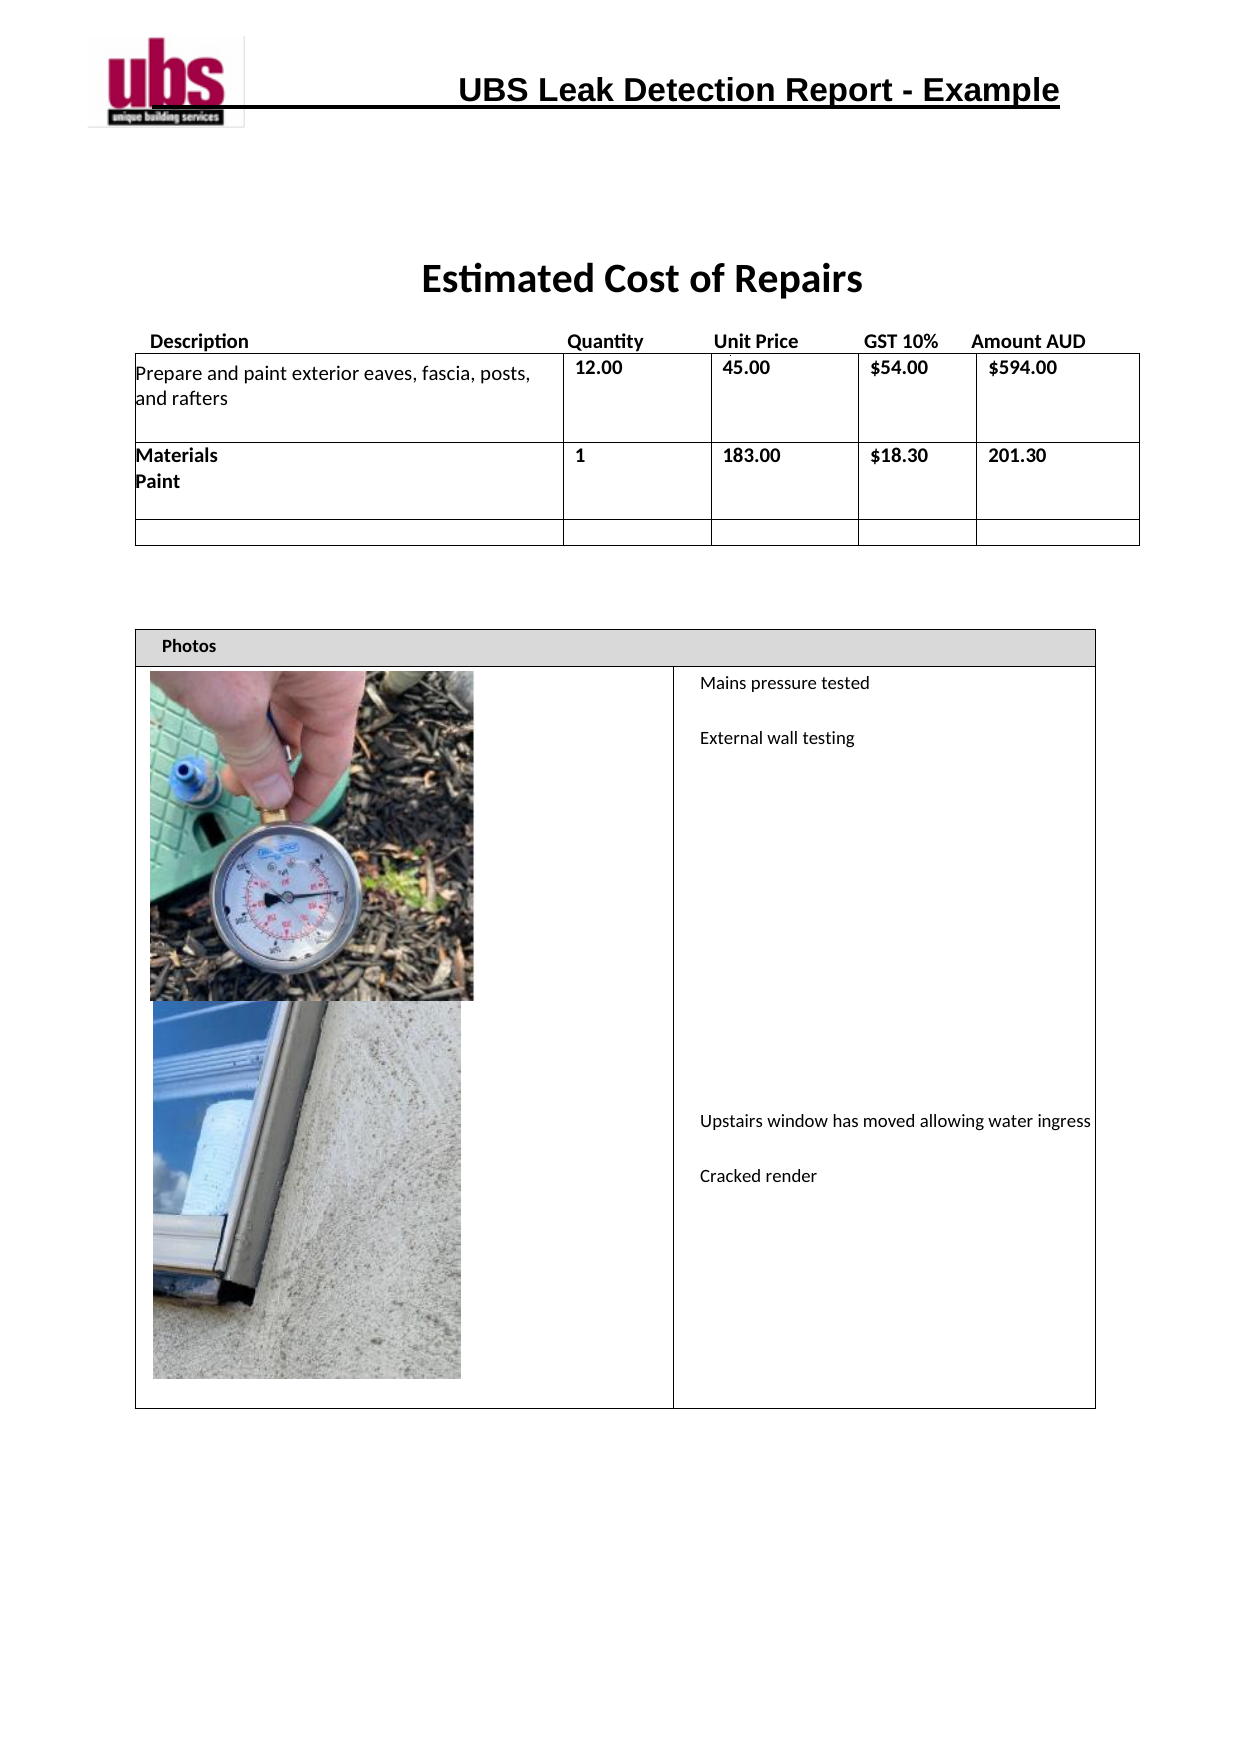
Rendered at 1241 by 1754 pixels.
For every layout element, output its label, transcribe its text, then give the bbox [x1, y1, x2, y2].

table_cell [136, 520, 563, 545]
table_cell [136, 667, 673, 1408]
table_cell $18.30 [859, 443, 976, 519]
table_cell [977, 520, 1139, 545]
text Description Quantity Unit Price GST 10% Amount AUD [150, 328, 1090, 353]
table_cell Mains pressure tested External wall testing Upstairs window has moved allowing water ingress Cracked render [674, 667, 1095, 1408]
table_cell [859, 520, 976, 545]
picture [87, 36, 246, 129]
table_cell 201.30 [977, 443, 1139, 519]
table_header $54.00 [859, 354, 976, 442]
table_header Photos [136, 630, 1095, 666]
table_cell Materials Paint [136, 443, 563, 519]
picture [150, 671, 475, 1379]
table_header 45.00 [712, 354, 858, 442]
table_cell 1 [564, 443, 711, 519]
table_header $594.00 [977, 354, 1139, 442]
text Estimated Cost of Repairs [194, 252, 1090, 302]
table_cell 183.00 [712, 443, 858, 519]
table_header Prepare and paint exterior eaves, fascia, posts, and rafters [136, 354, 563, 442]
table_cell [712, 520, 858, 545]
table_cell [564, 520, 711, 545]
table_header 12.00 [564, 354, 711, 442]
